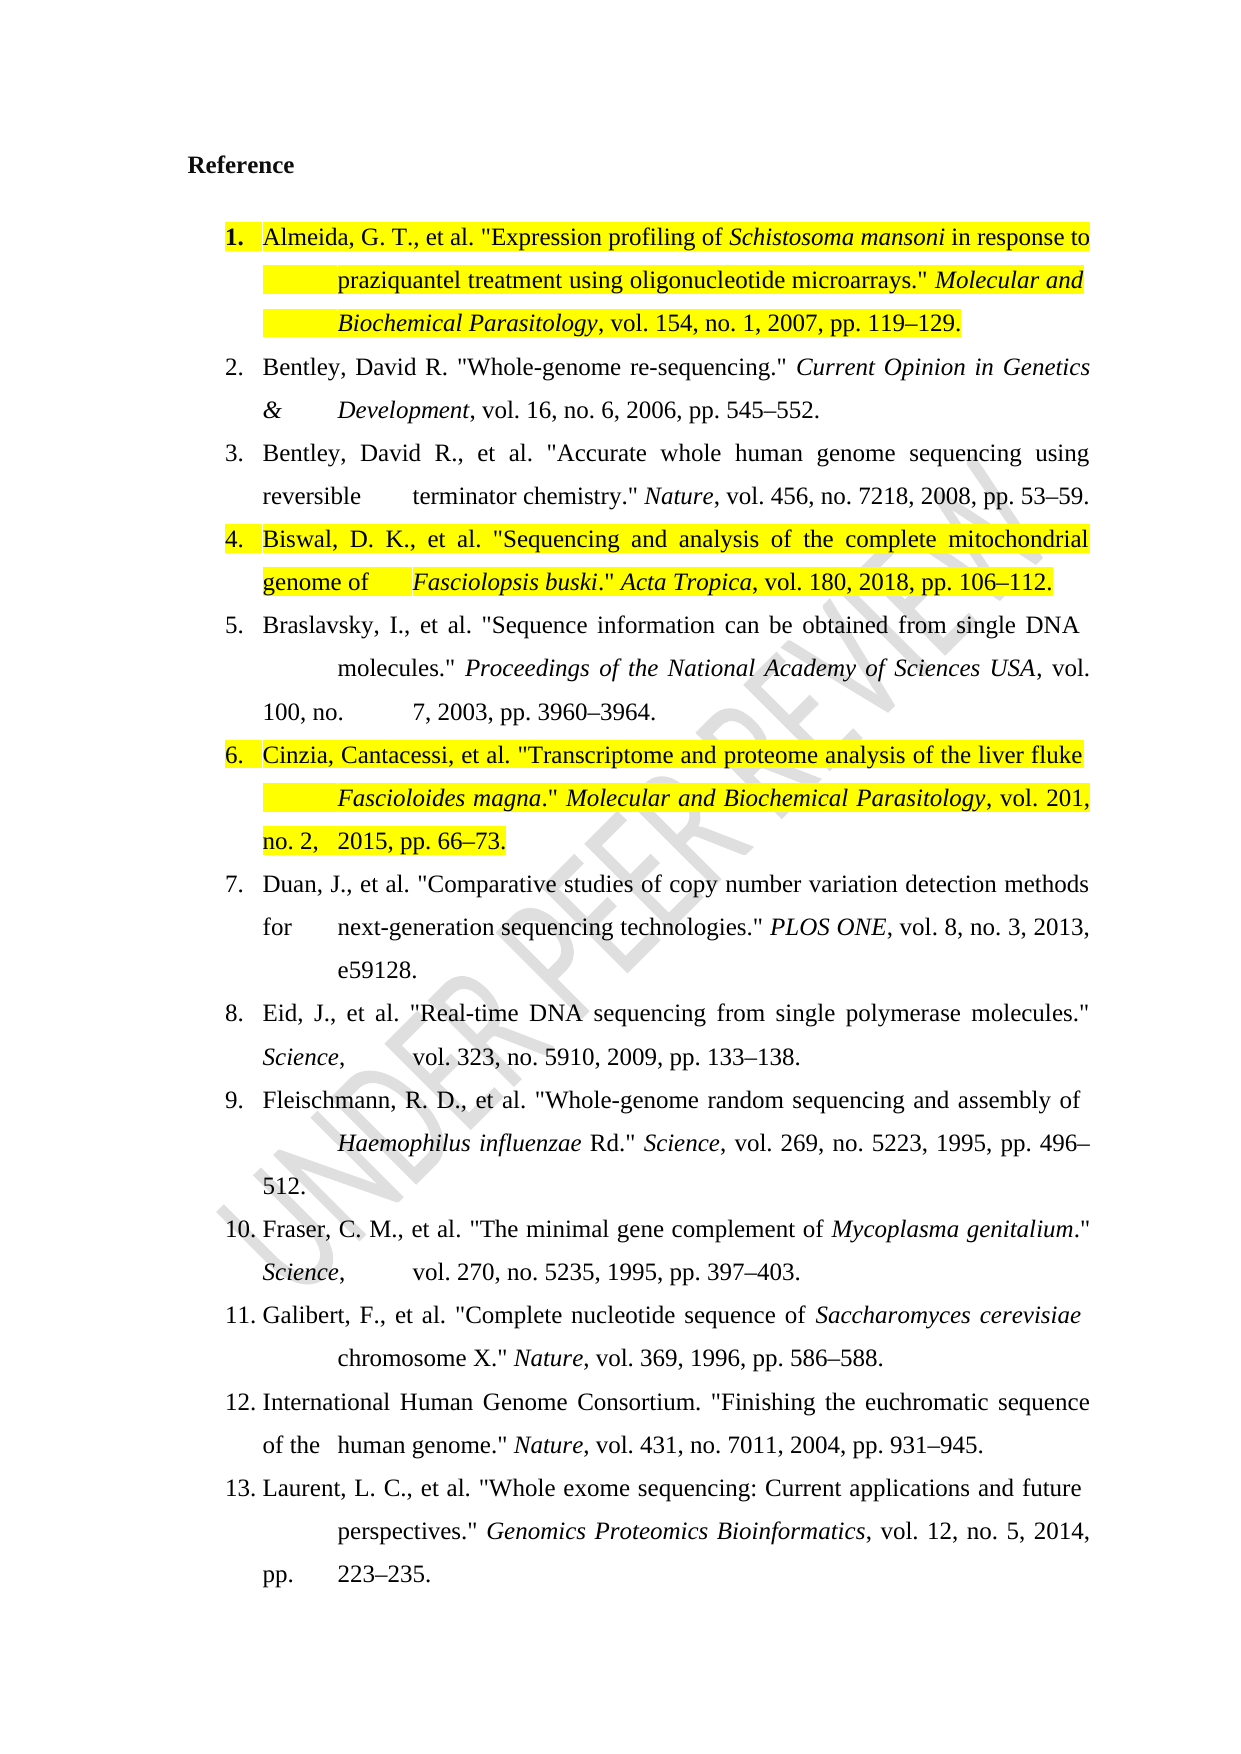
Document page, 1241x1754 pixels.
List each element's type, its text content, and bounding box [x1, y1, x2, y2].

list Biswal, D. K., et al. "Sequencing and analysis of the complete mitochondrial genome of Fasciolopsis buski." Acta Tropica, vol. 180, 2018, pp. 106–112. [225, 612, 1090, 683]
list Duan, J., et al. "Comparative studies of copy number variation detection methods for next-generation sequencing technologies." PLOS ONE, vol. 8, no. 3, 2013, e59128. [225, 1044, 1090, 1159]
list Cinzia, Cantacessi, et al. "Transcriptome and proteome analysis of the liver fluke Fascioloides magna." Molecular and Biochemical Parasitology, vol. 201, no. 2, 2015, pp. 66–73. [225, 886, 1090, 1001]
list Fleischmann, R. D., et al. "Whole-genome random sequencing and assembly of Haemophilus influenzae Rd." Science, vol. 269, no. 5223, 1995, pp. 496–512. [225, 1318, 1090, 1433]
list Eid, J., et al. "Real-time DNA sequencing from single polymerase molecules." Science, vol. 323, no. 5910, 2009, pp. 133–138. [225, 1203, 1090, 1274]
list Bentley, David R. "Whole-genome re-sequencing." Current Opinion in Genetics & Development, vol. 16, no. 6, 2006, pp. 545–552. [225, 381, 1090, 453]
text Reference [187, 150, 1090, 179]
list Fraser, C. M., et al. "The minimal gene complement of Mycoplasma genitalium." Science, vol. 270, no. 5235, 1995, pp. 397–403. [225, 1477, 1090, 1548]
list Almeida, G. T., et al. "Expression profiling of Schistosoma mansoni in response to praziquantel treatment using oligonucleotide microarrays." Molecular and Biochemical Parasitology, vol. 154, no. 1, 2007, pp. 119–129. [225, 245, 1090, 337]
list Bentley, David R., et al. "Accurate whole human genome sequencing using reversible terminator chemistry." Nature, vol. 456, no. 7218, 2008, pp. 53–59. [225, 496, 1090, 568]
list Braslavsky, I., et al. "Sequence information can be obtained from single DNA molecules." Proceedings of the National Academy of Sciences USA, vol. 100, no. 7, 2003, pp. 3960–3964. [225, 727, 1090, 842]
